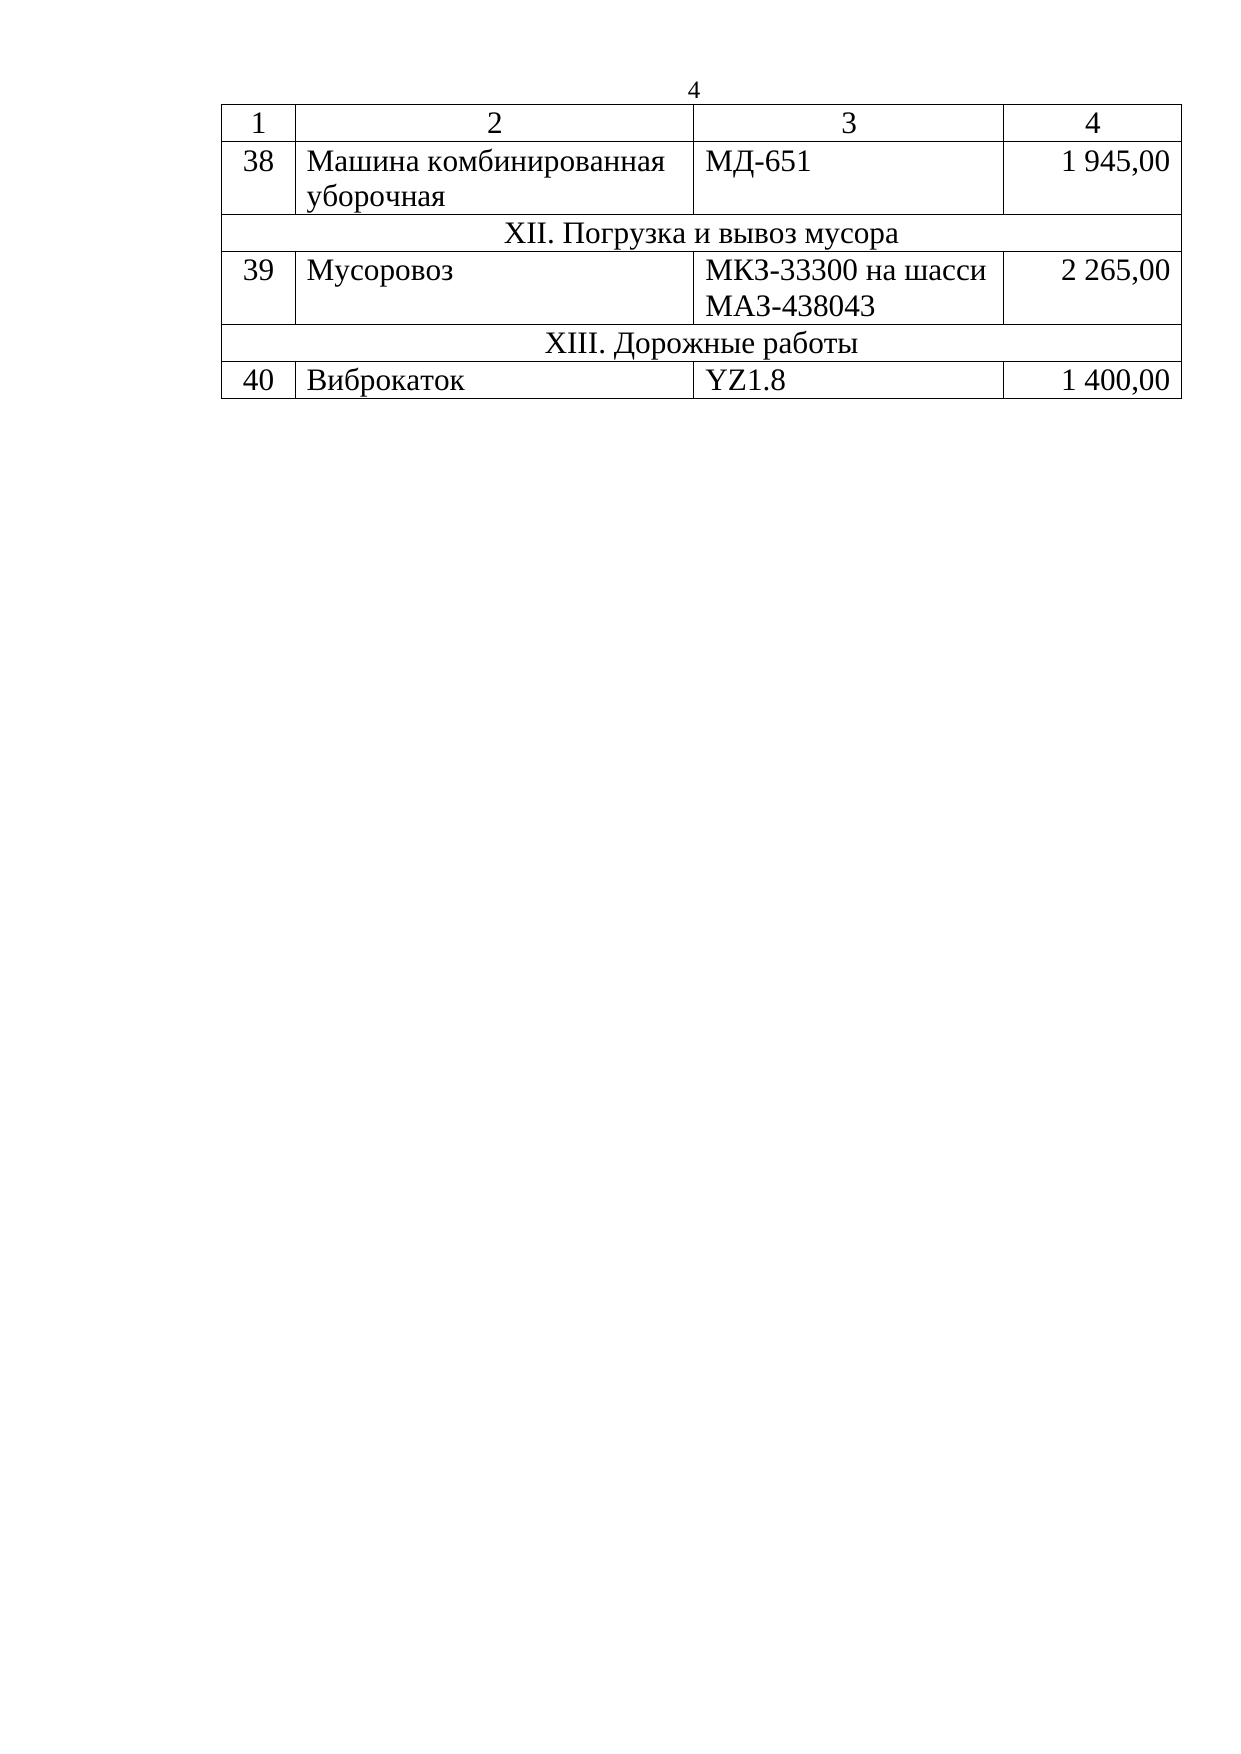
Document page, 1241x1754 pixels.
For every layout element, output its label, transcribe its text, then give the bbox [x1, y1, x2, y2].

table_cell МД-651 [694, 142, 1003, 214]
table_header 1 [222, 105, 295, 141]
table_cell Виброкаток [296, 362, 693, 397]
table_cell 40 [222, 362, 295, 397]
table_cell XII. Погрузка и вывоз мусора [222, 215, 1181, 251]
table_cell Мусоровоз [296, 252, 693, 323]
table_cell XIII. Дорожные работы [222, 325, 1181, 361]
table_cell МКЗ-33300 на шасси МАЗ-438043 [694, 252, 1003, 323]
table_cell Машина комбинированная уборочная [296, 142, 693, 214]
table_cell 2 265,00 [1004, 252, 1181, 323]
table_cell 38 [222, 142, 295, 214]
table_cell 39 [222, 252, 295, 323]
table_cell 1 400,00 [1004, 362, 1181, 397]
table_header 3 [694, 105, 1003, 141]
table_header 2 [296, 105, 693, 141]
table_cell 1 945,00 [1004, 142, 1181, 214]
table_header 4 [1004, 105, 1181, 141]
table_cell YZ1.8 [694, 362, 1003, 397]
